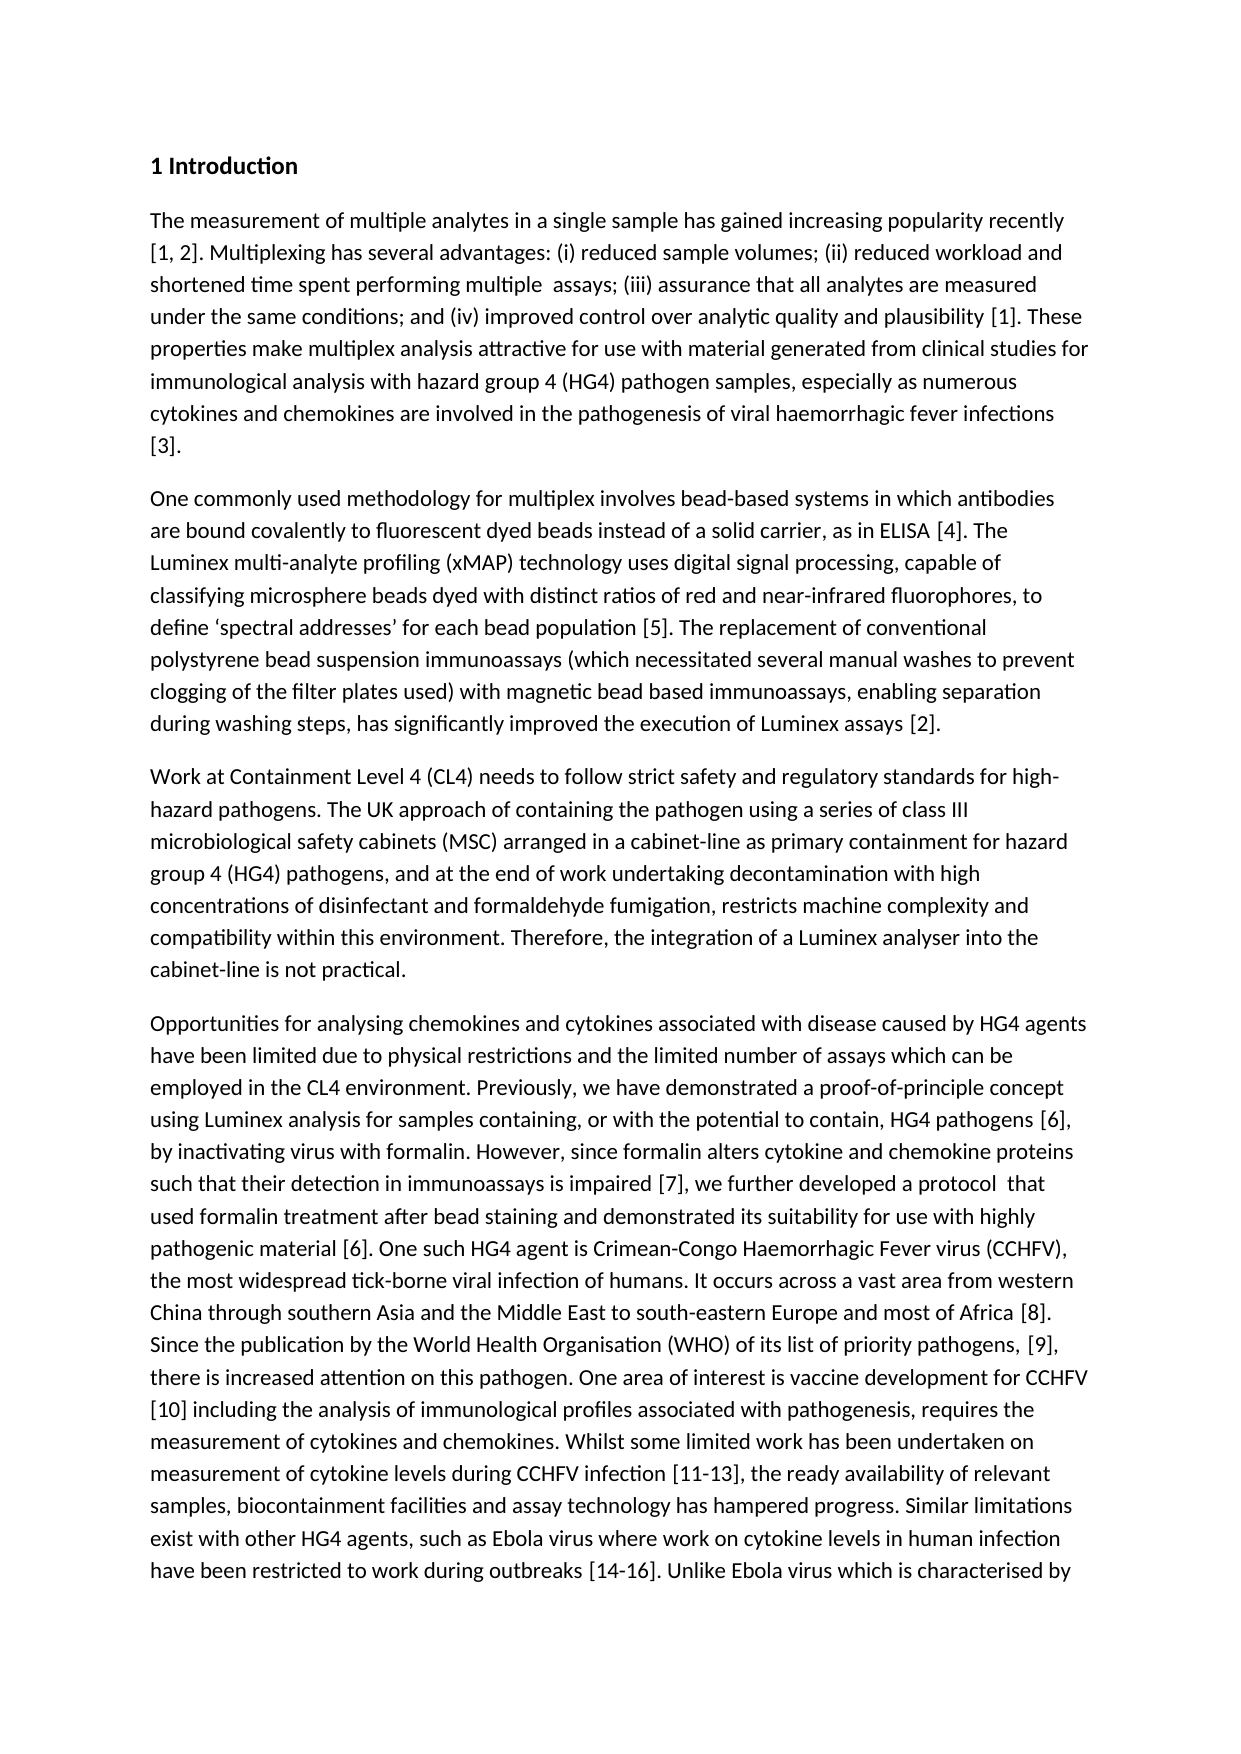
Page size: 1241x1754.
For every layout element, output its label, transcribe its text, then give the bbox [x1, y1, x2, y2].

text Work at Containment Level 4 (CL4) needs to follow strict safety and regulatory standards for high-hazard pathogens. The UK approach of containing the pathogen using a series of class III microbiological safety cabinets (MSC) arranged in a cabinet-line as primary containment for hazard group 4 (HG4) pathogens, and at the end of work undertaking decontamination with high concentrations of disinfectant and formaldehyde fumigation, restricts machine complexity and compatibility within this environment. Therefore, the integration of a Luminex analyser into the cabinet-line is not practical. [150, 762, 1090, 984]
text The measurement of multiple analytes in a single sample has gained increasing popularity recently [1, 2]. Multiplexing has several advantages: (i) reduced sample volumes; (ii) reduced workload and shortened time spent performing multiple assays; (iii) assurance that all analytes are measured under the same conditions; and (iv) improved control over analytic quality and plausibility [1]. These properties make multiplex analysis attractive for use with material generated from clinical studies for immunological analysis with hazard group 4 (HG4) pathogen samples, especially as numerous cytokines and chemokines are involved in the pathogenesis of viral haemorrhagic fever infections [3]. [150, 206, 1090, 459]
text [150, 1009, 1090, 1584]
text One commonly used methodology for multiplex involves bead-based systems in which antibodies are bound covalently to fluorescent dyed beads instead of a solid carrier, as in ELISA [4]. The Luminex multi-analyte profiling (xMAP) technology uses digital signal processing, capable of classifying microsphere beads dyed with distinct ratios of red and near-infrared fluorophores, to define ‘spectral addresses’ for each bead population [5]. The replacement of conventional polystyrene bead suspension immunoassays (which necessitated several manual washes to prevent clogging of the filter plates used) with magnetic bead based immunoassays, enabling separation during washing steps, has significantly improved the execution of Luminex assays [2]. [150, 484, 1090, 737]
text 1 Introduction [150, 150, 1090, 181]
